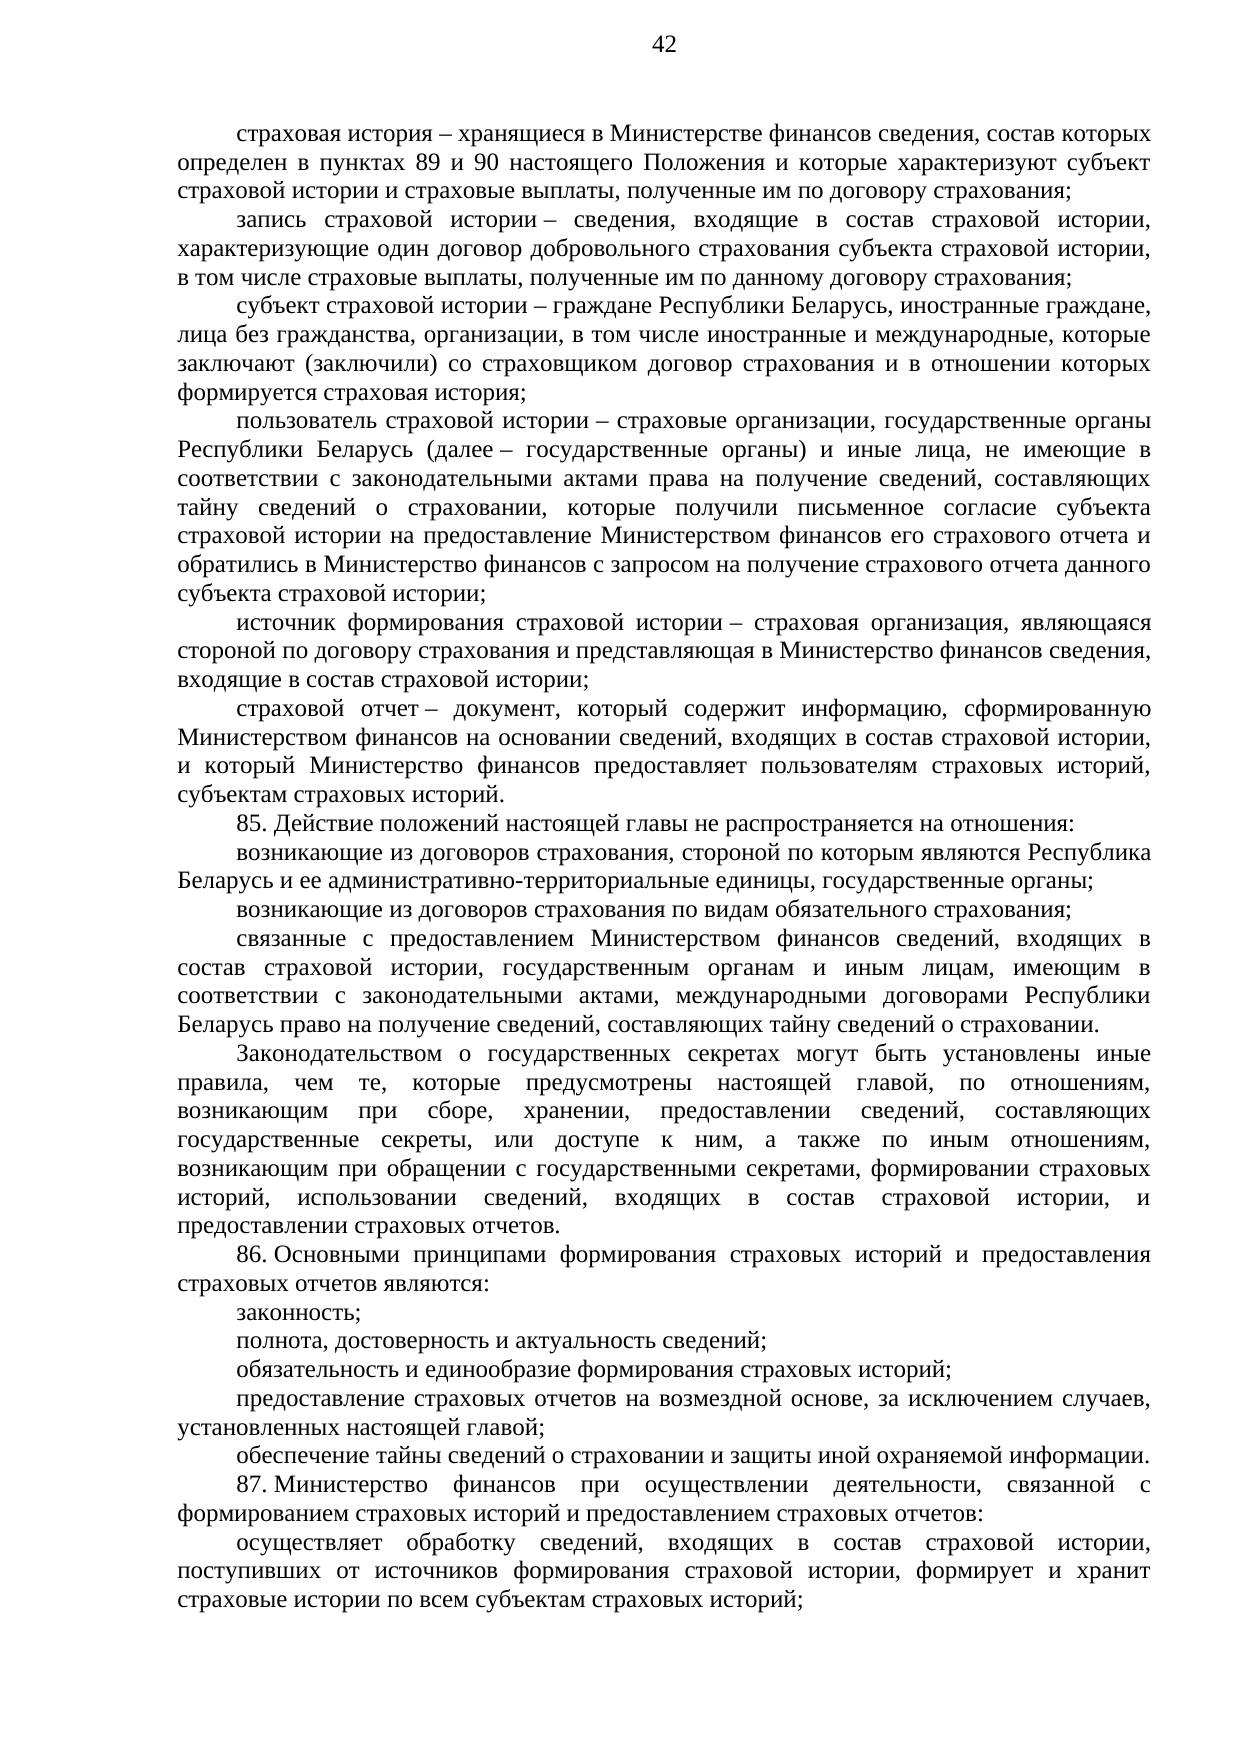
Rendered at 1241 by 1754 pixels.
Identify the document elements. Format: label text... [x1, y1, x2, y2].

text возникающие из договоров страхования по видам обязательного страхования; [177, 894, 1152, 923]
text полнота, достоверность и актуальность сведений; [177, 1326, 1152, 1354]
text обязательность и единообразие формирования страховых историй; [177, 1354, 1152, 1383]
text запись страховой истории – сведения, входящие в состав страховой истории, характеризующие один договор добровольного страхования субъекта страховой истории, в том числе страховые выплаты, полученные им по данному договору страхования; [177, 204, 1152, 291]
text пользователь страховой истории – страховые организации, государственные органы Республики Беларусь (далее – государственные органы) и иные лица, не имеющие в соответствии с законодательными актами права на получение сведений, составляющих тайну сведений о страховании, которые получили письменное согласие субъекта страховой истории на предоставление Министерством финансов его страхового отчета и обратились в Министерство финансов с запросом на получение страхового отчета данного субъекта страховой истории; [177, 406, 1152, 607]
text 87. Министерство финансов при осуществлении деятельности, связанной с формированием страховых историй и предоставлением страховых отчетов: [177, 1469, 1152, 1527]
text источник формирования страховой истории – страховая организация, являющаяся стороной по договору страхования и представляющая в Министерство финансов сведения, входящие в состав страховой истории; [177, 607, 1152, 693]
text страховой отчет – документ, который содержит информацию, сформированную Министерством финансов на основании сведений, входящих в состав страховой истории, и который Министерство финансов предоставляет пользователям страховых историй, субъектам страховых историй. [177, 693, 1152, 808]
text 86. Основными принципами формирования страховых историй и предоставления страховых отчетов являются: [177, 1239, 1152, 1297]
text законность; [177, 1297, 1152, 1326]
text субъект страховой истории – граждане Республики Беларусь, иностранные граждане, лица без гражданства, организации, в том числе иностранные и международные, которые заключают (заключили) со страховщиком договор страхования и в отношении которых формируется страховая история; [177, 291, 1152, 406]
text страховая история – хранящиеся в Министерстве финансов сведения, состав которых определен в пунктах 89 и 90 настоящего Положения и которые характеризуют субъект страховой истории и страховые выплаты, полученные им по договору страхования; [177, 118, 1152, 204]
text возникающие из договоров страхования, стороной по которым являются Республика Беларусь и ее административно-территориальные единицы, государственные органы; [177, 837, 1152, 894]
text связанные с предоставлением Министерством финансов сведений, входящих в состав страховой истории, государственным органам и иным лицам, имеющим в соответствии с законодательными актами, международными договорами Республики Беларусь право на получение сведений, составляющих тайну сведений о страховании. [177, 923, 1152, 1038]
text осуществляет обработку сведений, входящих в состав страховой истории, поступивших от источников формирования страховой истории, формирует и хранит страховые истории по всем субъектам страховых историй; [177, 1527, 1152, 1613]
text Законодательством о государственных секретах могут быть установлены иные правила, чем те, которые предусмотрены настоящей главой, по отношениям, возникающим при сборе, хранении, предоставлении сведений, составляющих государственные секреты, или доступе к ним, а также по иным отношениям, возникающим при обращении с государственными секретами, формировании страховых историй, использовании сведений, входящих в состав страховой истории, и предоставлении страховых отчетов. [177, 1038, 1152, 1239]
text 85. Действие положений настоящей главы не распространяется на отношения: [177, 808, 1152, 837]
text обеспечение тайны сведений о страховании и защиты иной охраняемой информации. [177, 1441, 1152, 1469]
text предоставление страховых отчетов на возмездной основе, за исключением случаев, установленных настоящей главой; [177, 1383, 1152, 1441]
